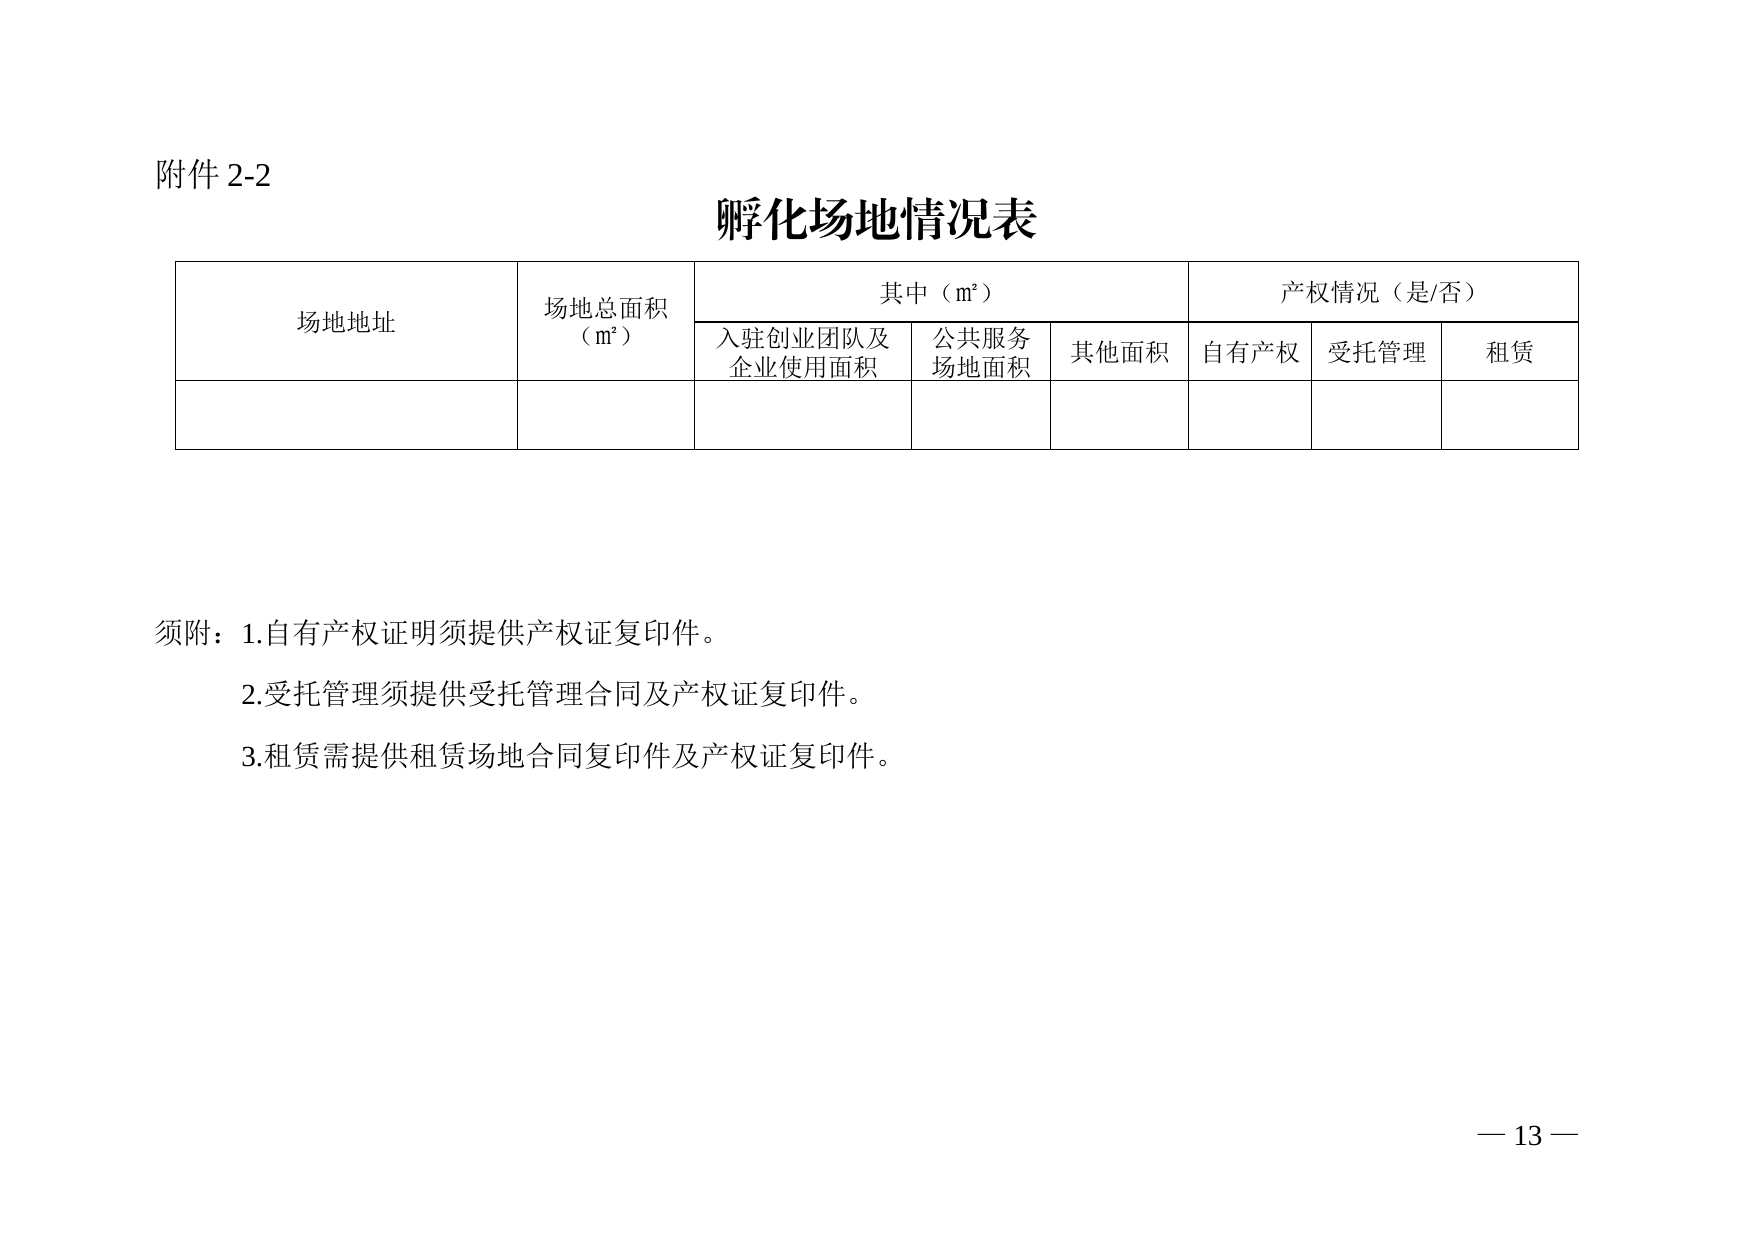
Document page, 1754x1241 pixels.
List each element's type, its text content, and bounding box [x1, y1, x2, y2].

text 孵化场地情况表 [153, 194, 1600, 249]
text 2.受托管理须提供受托管理合同及产权证复印件。 [153, 655, 1600, 717]
table_cell 受托管理 [1312, 323, 1441, 379]
table_cell 公共服务 场地面积 [912, 323, 1050, 379]
table_cell [1051, 381, 1188, 449]
table_cell 租赁 [1442, 323, 1578, 379]
table_cell 入驻创业团队及企业使用面积 [695, 323, 911, 379]
table_cell 自有产权 [1189, 323, 1311, 379]
table_cell [695, 381, 911, 449]
table_cell [1189, 381, 1311, 449]
table_header 场地地址 [176, 262, 517, 379]
table_cell [1442, 381, 1578, 449]
table_cell [912, 381, 1050, 449]
table_header 场地总面积（㎡） [518, 262, 694, 379]
table_cell 其他面积 [1051, 323, 1188, 379]
table_header 其中（㎡） [695, 262, 1188, 321]
text 3.租赁需提供租赁场地合同复印件及产权证复印件。 [153, 717, 1600, 778]
table_cell [176, 381, 517, 449]
table_cell [518, 381, 694, 449]
text 附件2-2 [153, 153, 1600, 194]
text 须附：1.自有产权证明须提供产权证复印件。 [153, 594, 1600, 655]
table_header 产权情况（是/否） [1189, 262, 1578, 321]
table_cell [1312, 381, 1441, 449]
